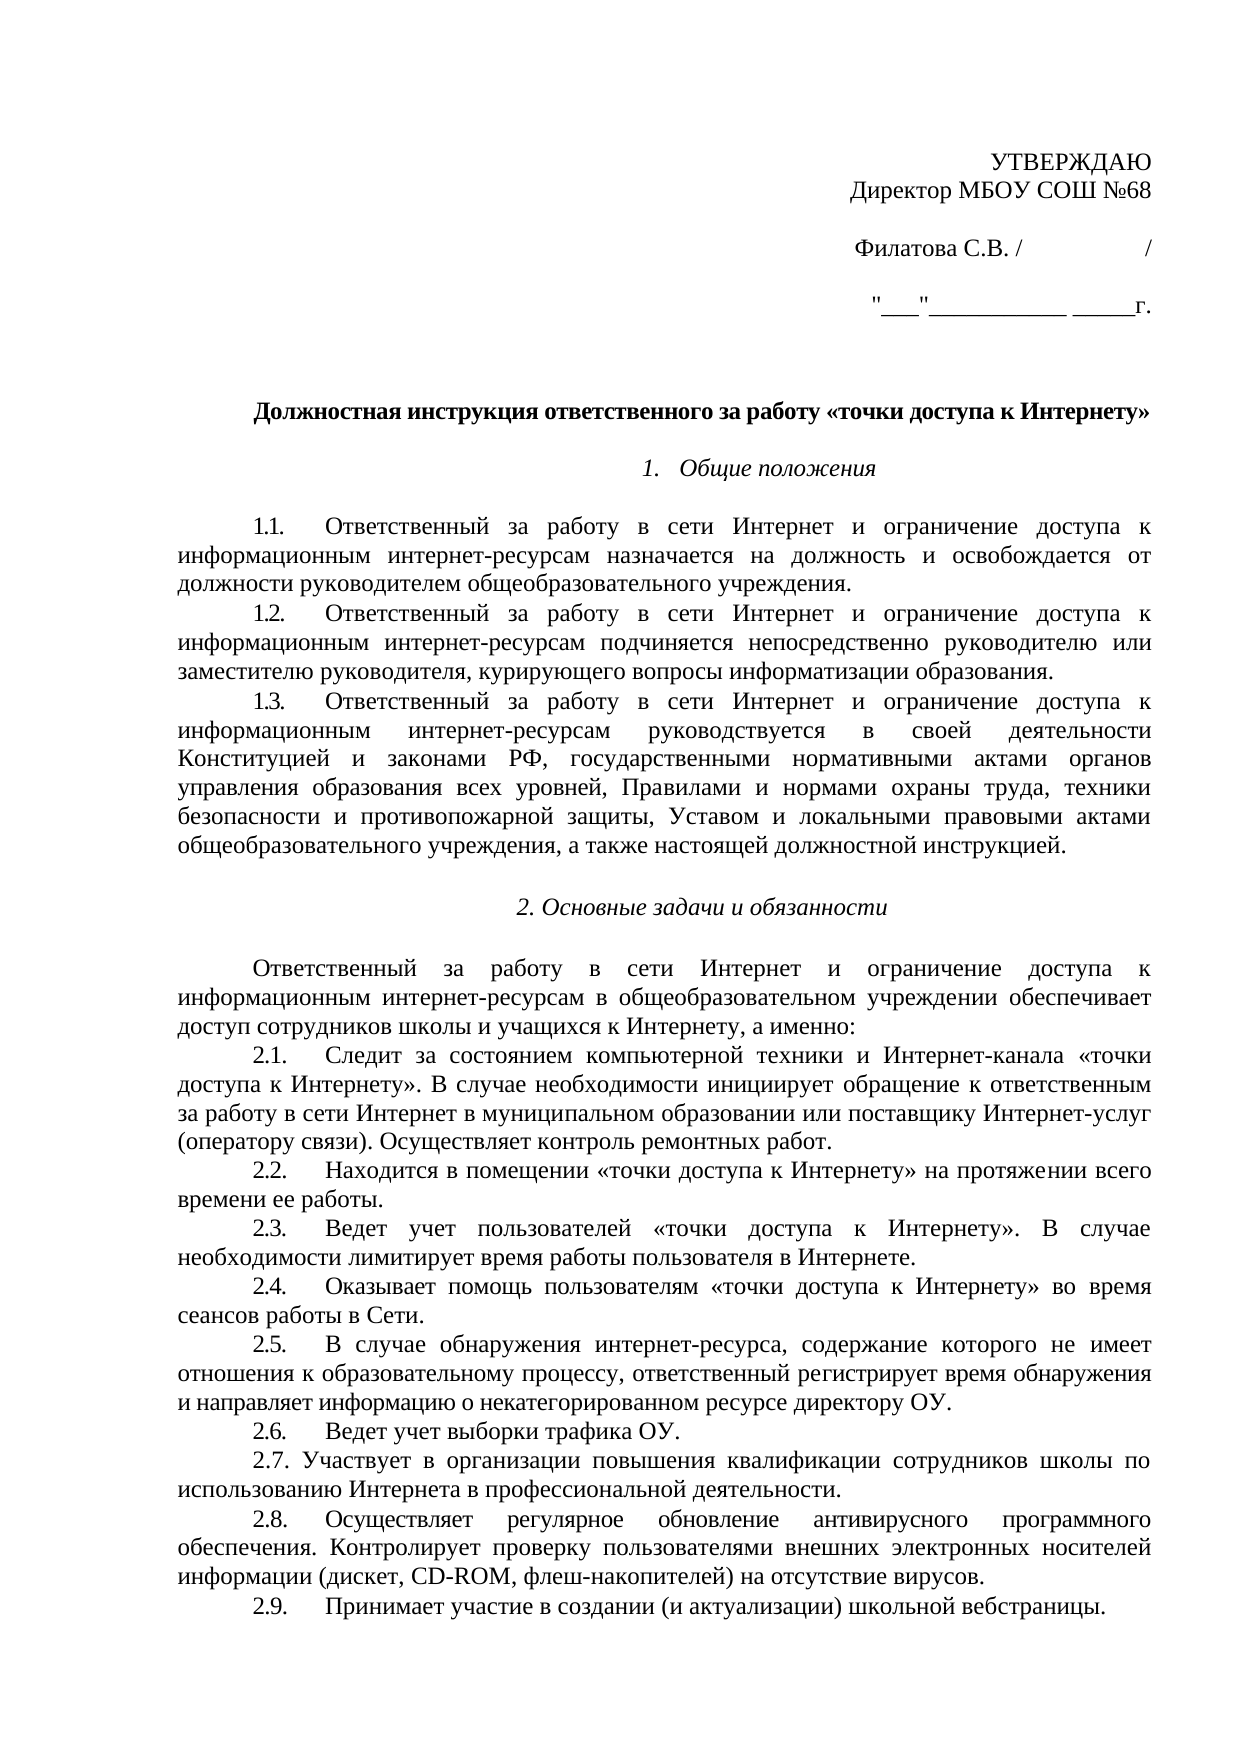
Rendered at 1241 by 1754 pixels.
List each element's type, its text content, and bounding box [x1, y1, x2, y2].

text Директор МБОУ СОШ №68 [753, 176, 1152, 204]
text Должностная инструкция ответственного за работу «точки доступа к Интернету» [177, 396, 1152, 425]
list В случае обнаружения интернет-ресурса, содержание которого не имеет отношения к образовательному процессу, ответственный регистрирует время обнаружения и направляет информацию о некатегорированном ресурсе директору ОУ. [177, 1329, 1152, 1415]
text Филатова С.В. / / [679, 233, 1152, 262]
text Ответственный за работу в сети Интернет и ограничение доступа к информационным интернет-ресурсам в общеобразовательном учреждении обеспечивает доступ сотрудников школы и учащихся к Интернету, а именно: [177, 953, 1152, 1039]
text "___"___________ _____г. [679, 291, 1152, 319]
list Ведет учет выборки трафика ОУ. [177, 1416, 1152, 1445]
text УТВЕРЖДАЮ [679, 147, 1152, 176]
list Общие положения [366, 453, 1152, 482]
list Следит за состоянием компьютерной техники и Интернет-канала «точки доступа к Интернету». В случае необходимости инициирует обращение к ответственным за работу в сети Интернет в муниципальном образовании или поставщику Интернет-услуг (оператору связи). Осуществляет контроль ремонтных работ. [177, 1040, 1152, 1155]
text 2. Основные задачи и обязанности [177, 892, 1152, 921]
list Находится в помещении «точки доступа к Интернету» на протяжении всего времени ее работы. [177, 1155, 1152, 1213]
list Ответственный за работу в сети Интернет и ограничение доступа к информационным интернет-ресурсам руководствуется в своей деятельности Конституцией и законами РФ, государственными нормативными актами органов управления образования всех уровней, Правилами и нормами охраны труда, техники безопасности и противопожарной защиты, Уставом и локальными правовыми актами общеобразовательного учреждения, а также настоящей должностной инструкцией. [177, 686, 1152, 858]
list Ответственный за работу в сети Интернет и ограничение доступа к информационным интернет-ресурсам назначается на должность и освобождается от должности руководителем общеобразовательного учреждения. [177, 511, 1152, 597]
list Ответственный за работу в сети Интернет и ограничение доступа к информационным интернет-ресурсам подчиняется непосредственно руководителю или заместителю руководителя, курирующего вопросы информатизации образования. [177, 598, 1152, 684]
list Принимает участие в создании (и актуализации) школьной вебстраницы. [177, 1591, 1152, 1620]
list Осуществляет регулярное обновление антивирусного программного обеспечения. Контролирует проверку пользователями внешних электронных носителей информации (дискет, CD-ROM, флеш-накопителей) на отсутствие вирусов. [177, 1504, 1152, 1590]
list Ведет учет пользователей «точки доступа к Интернету». В случае необходимости лимитирует время работы пользователя в Интернете. [177, 1213, 1152, 1271]
list Оказывает помощь пользователям «точки доступа к Интернету» во время сеансов работы в Сети. [177, 1271, 1152, 1329]
text 2.7. Участвует в организации повышения квалификации сотрудников школы по использованию Интернета в профессиональной деятельности. [177, 1445, 1152, 1503]
